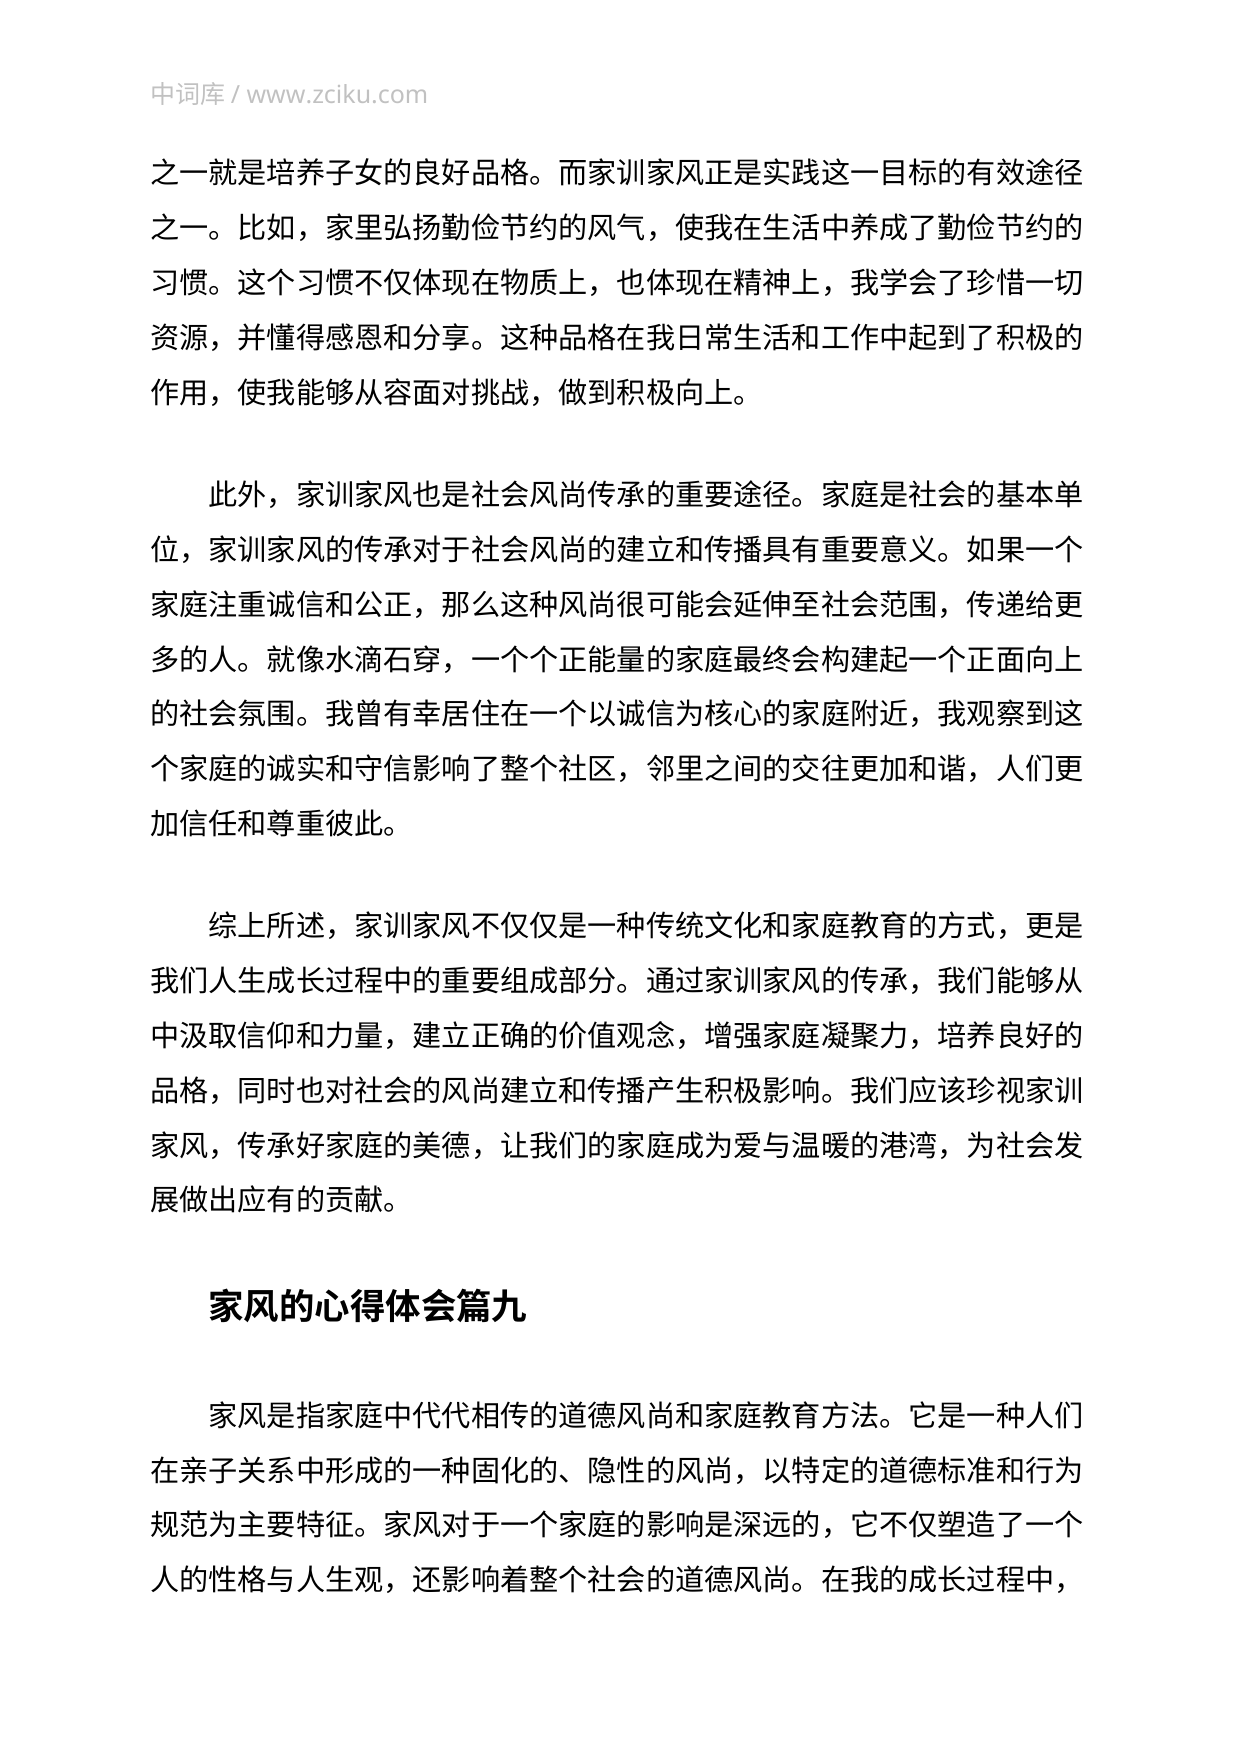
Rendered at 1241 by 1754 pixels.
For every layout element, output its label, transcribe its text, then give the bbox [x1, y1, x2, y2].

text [150, 150, 1090, 412]
text 家风的心得体会篇九 [150, 1279, 1090, 1330]
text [150, 1392, 1090, 1599]
text 此外，家训家风也是社会风尚传承的重要途径。家庭是社会的基本单位，家训家风的传承对于社会风尚的建立和传播具有重要意义。如果一个家庭注重诚信和公正，那么这种风尚很可能会延伸至社会范围，传递给更多的人。就像水滴石穿，一个个正能量的家庭最终会构建起一个正面向上的社会氛围。我曾有幸居住在一个以诚信为核心的家庭附近，我观察到这个家庭的诚实和守信影响了整个社区，邻里之间的交往更加和谐，人们更加信任和尊重彼此。 [150, 471, 1090, 843]
text 综上所述，家训家风不仅仅是一种传统文化和家庭教育的方式，更是我们人生成长过程中的重要组成部分。通过家训家风的传承，我们能够从中汲取信仰和力量，建立正确的价值观念，增强家庭凝聚力，培养良好的品格，同时也对社会的风尚建立和传播产生积极影响。我们应该珍视家训家风，传承好家庭的美德，让我们的家庭成为爱与温暖的港湾，为社会发展做出应有的贡献。 [150, 902, 1090, 1219]
